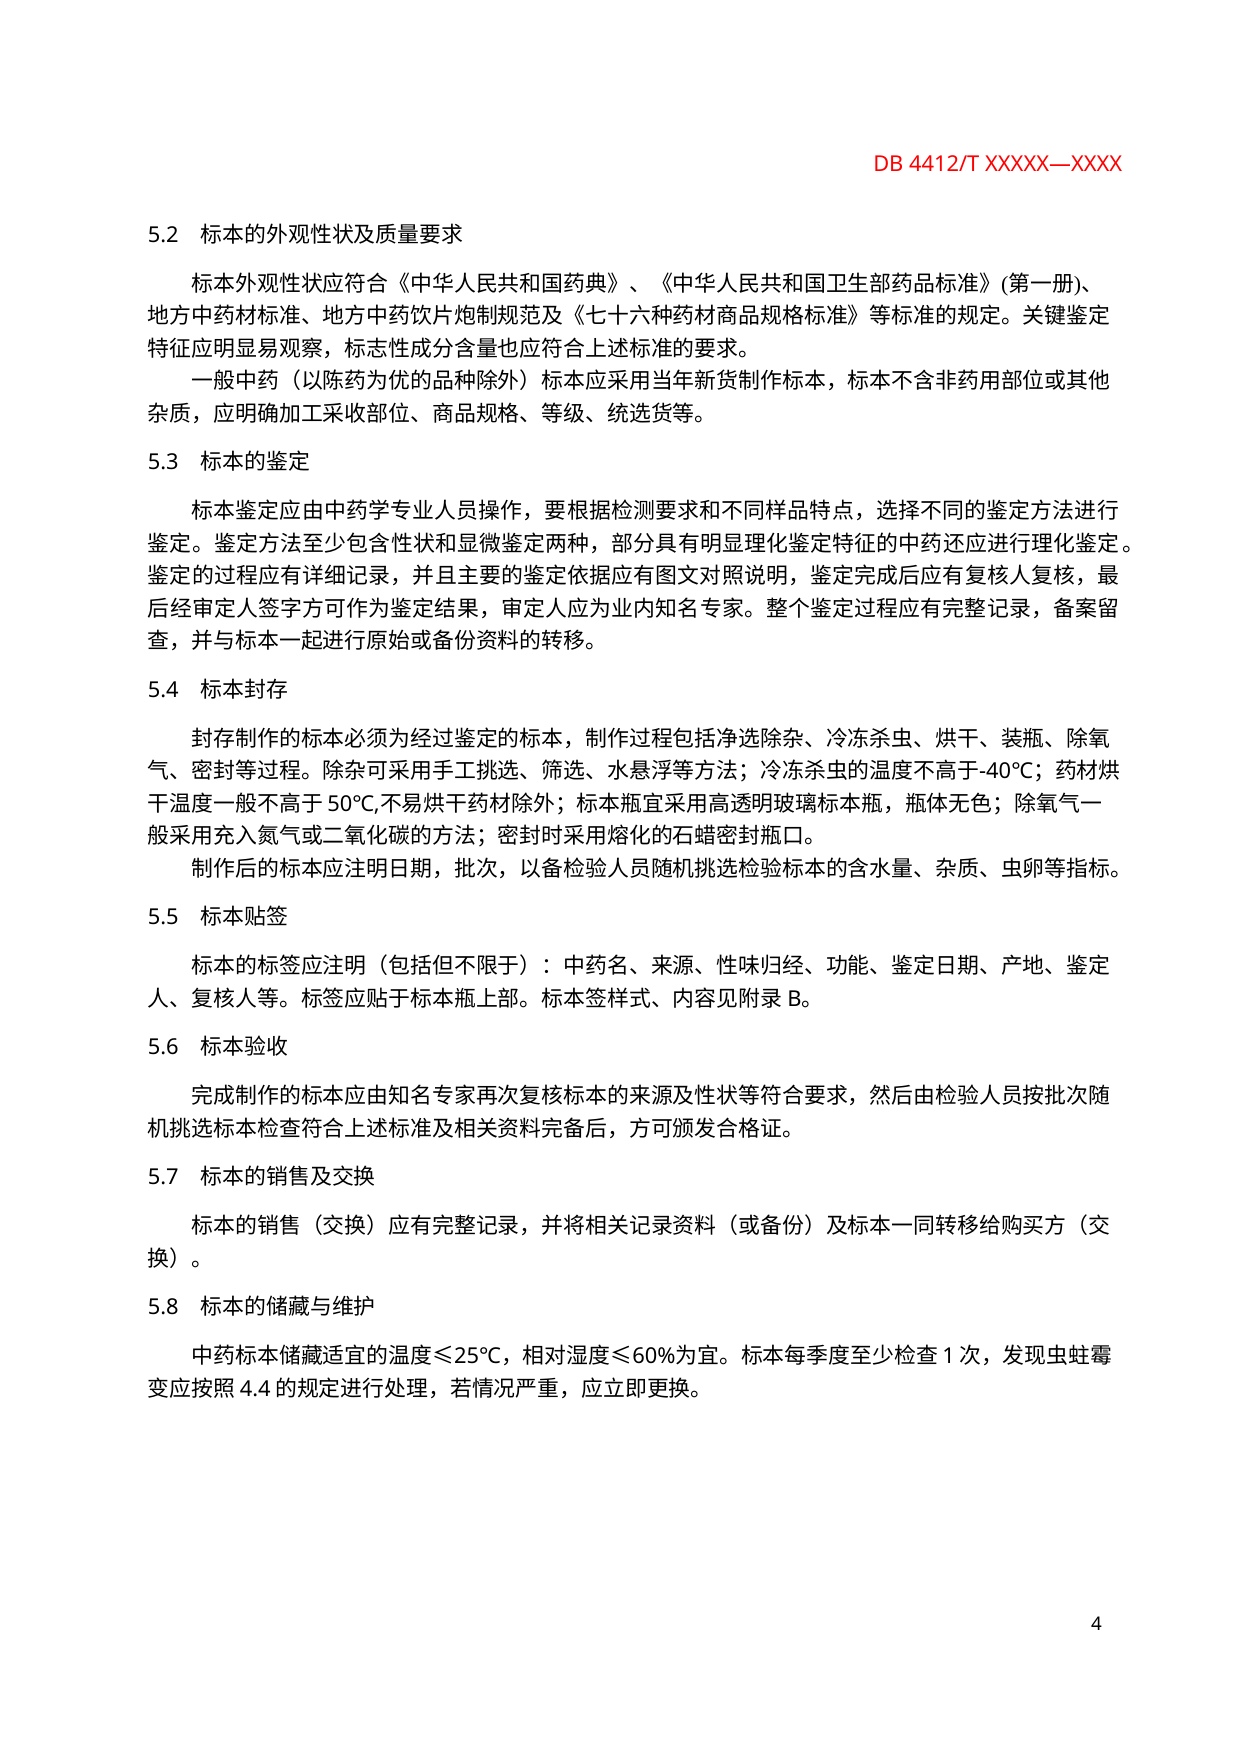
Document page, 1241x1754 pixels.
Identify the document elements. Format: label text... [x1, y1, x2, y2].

text 标本贴签 [148, 899, 1122, 932]
text 标本的储藏与维护 [148, 1289, 1122, 1322]
text 一般中药（以陈药为优的品种除外）标本应采用当年新货制作标本，标本不含非药用部位或其他杂质，应明确加工采收部位、商品规格、等级、统选货等。 [148, 363, 1122, 428]
text 标本验收 [148, 1029, 1122, 1062]
text 完成制作的标本应由知名专家再次复核标本的来源及性状等符合要求，然后由检验人员按批次随机挑选标本检查符合上述标准及相关资料完备后，方可颁发合格证。 [148, 1078, 1122, 1143]
text 制作后的标本应注明日期，批次，以备检验人员随机挑选检验标本的含水量、杂质、虫卵等指标。 [148, 850, 1122, 883]
text 标本鉴定应由中药学专业人员操作，要根据检测要求和不同样品特点，选择不同的鉴定方法进行鉴定。鉴定方法至少包含性状和显微鉴定两种，部分具有明显理化鉴定特征的中药还应进行理化鉴定。鉴定的过程应有详细记录，并且主要的鉴定依据应有图文对照说明，鉴定完成后应有复核人复核，最后经审定人签字方可作为鉴定结果，审定人应为业内知名专家。整个鉴定过程应有完整记录，备案留查，并与标本一起进行原始或备份资料的转移。 [148, 493, 1122, 655]
text 标本的销售及交换 [148, 1159, 1122, 1192]
text 标本的销售（交换）应有完整记录，并将相关记录资料（或备份）及标本一同转移给购买方（交换）。 [148, 1208, 1122, 1273]
text 中药标本储藏适宜的温度≤25℃，相对湿度≤60%为宜。标本每季度至少检查1次，发现虫蛀霉变应按照4.4的规定进行处理，若情况严重，应立即更换。 [148, 1338, 1122, 1403]
text 标本的标签应注明（包括但不限于）：中药名、来源、性味归经、功能、鉴定日期、产地、鉴定人、复核人等。标签应贴于标本瓶上部。标本签样式、内容见附录 B。 [148, 948, 1122, 1013]
text 标本的外观性状及质量要求 [148, 217, 1122, 249]
text 标本的鉴定 [148, 444, 1122, 477]
text 标本外观性状应符合《中华人民共和国药典》、《中华人民共和国卫生部药品标准》(第一册)、地方中药材标准、地方中药饮片炮制规范及《七十六种药材商品规格标准》等标准的规定。关键鉴定特征应明显易观察，标志性成分含量也应符合上述标准的要求。 [148, 265, 1122, 363]
text 标本封存 [148, 672, 1122, 704]
text 封存制作的标本必须为经过鉴定的标本，制作过程包括净选除杂、冷冻杀虫、烘干、装瓶、除氧气、密封等过程。除杂可采用手工挑选、筛选、水悬浮等方法；冷冻杀虫的温度不高于-40℃；药材烘干温度一般不高于50℃,不易烘干药材除外；标本瓶宜采用高透明玻璃标本瓶，瓶体无色；除氧气一般采用充入氮气或二氧化碳的方法；密封时采用熔化的石蜡密封瓶口。 [148, 720, 1122, 850]
